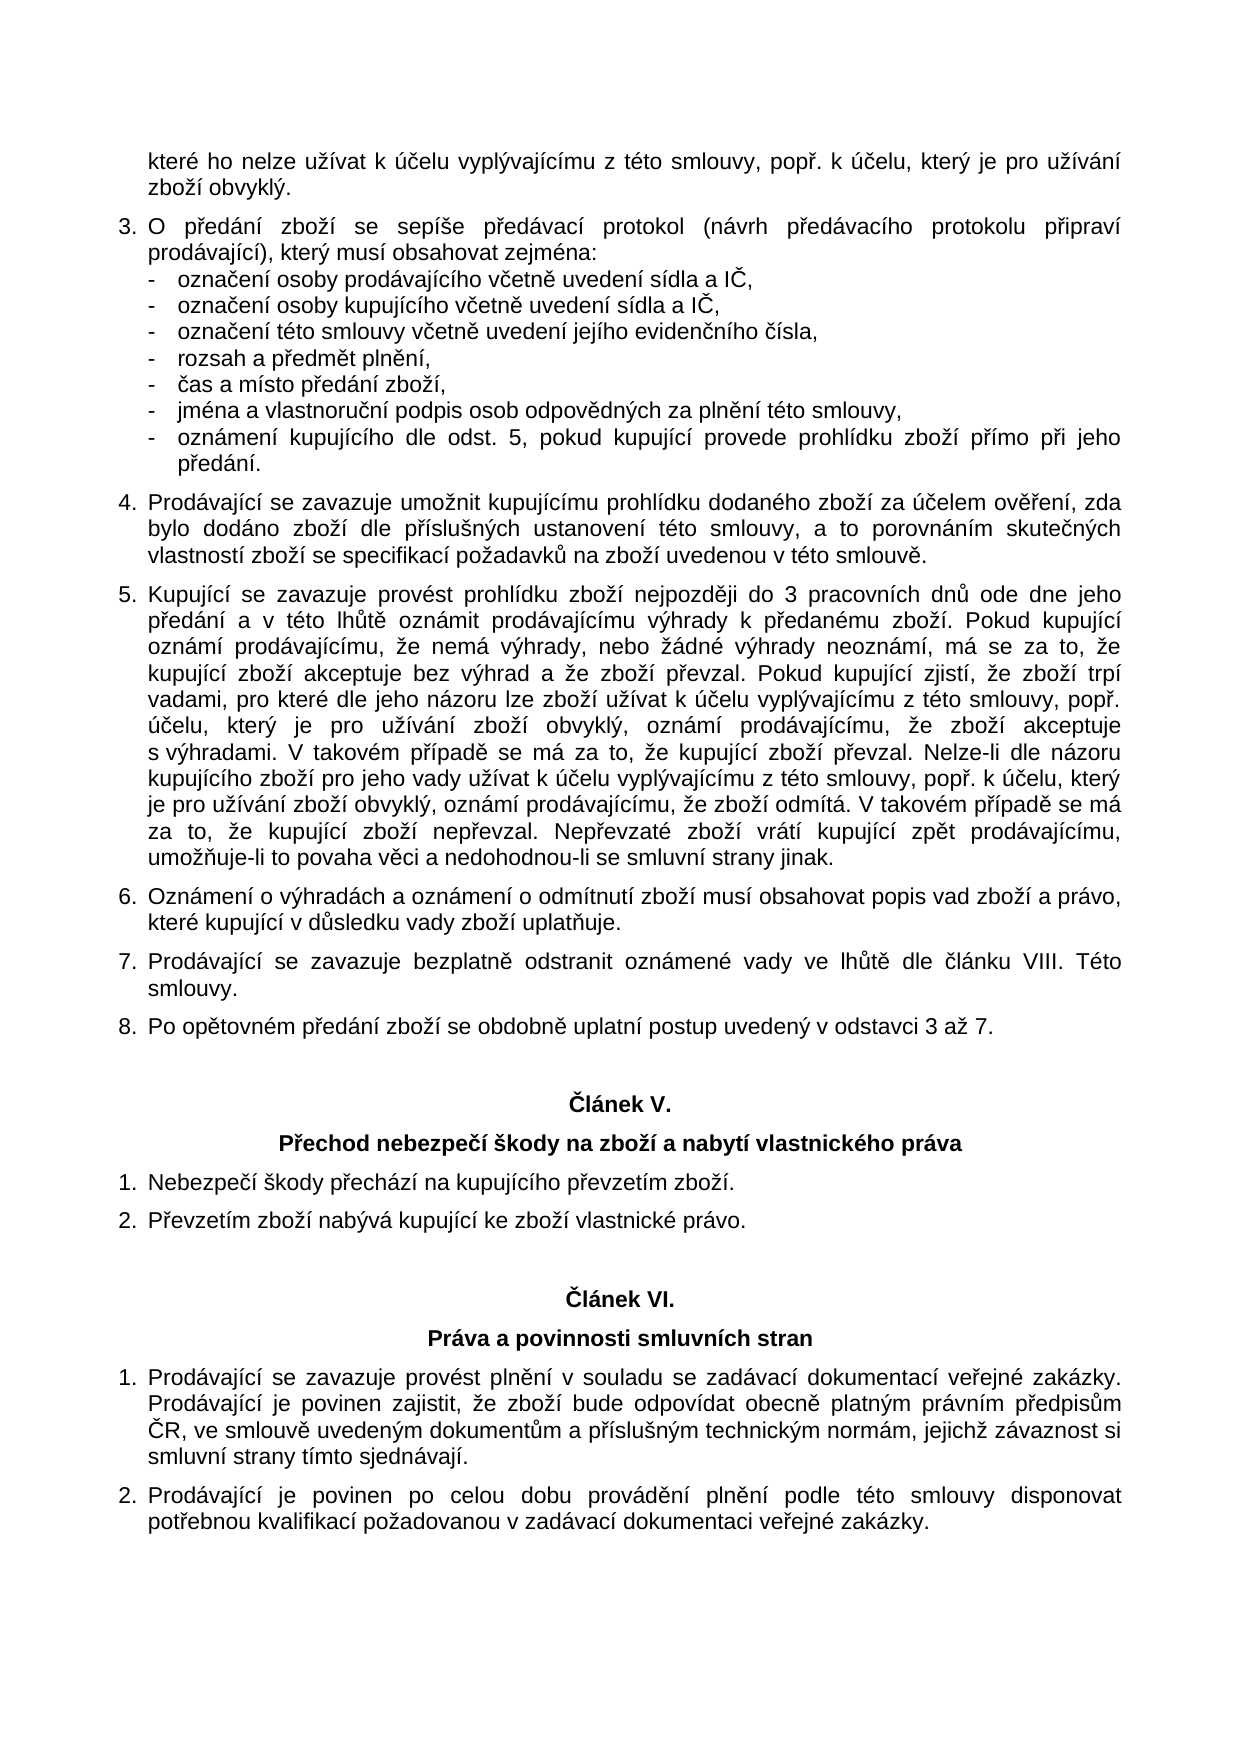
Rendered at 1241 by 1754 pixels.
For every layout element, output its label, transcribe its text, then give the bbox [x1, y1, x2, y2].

text - jména a vlastnoruční podpis osob odpovědných za plnění této smlouvy, [148, 397, 1122, 424]
text - čas a místo předání zboží, [148, 371, 1122, 397]
text Článek V. [118, 1091, 1122, 1117]
text 7. Prodávající se zavazuje bezplatně odstranit oznámené vady ve lhůtě dle článku VIII. Této smlouvy. [118, 948, 1122, 1001]
text 8. Po opětovném předání zboží se obdobně uplatní postup uvedený v odstavci 3 až 7. [118, 1013, 1122, 1040]
text 1. Prodávající se zavazuje provést plnění v souladu se zadávací dokumentací veřejné zakázky. Prodávající je povinen zajistit, že zboží bude odpovídat obecně platným právním předpisům ČR, ve smlouvě uvedeným dokumentům a příslušným technickým normám, jejichž závaznost si smluvní strany tímto sjednávají. [118, 1364, 1122, 1469]
text 4. Prodávající se zavazuje umožnit kupujícímu prohlídku dodaného zboží za účelem ověření, zda bylo dodáno zboží dle příslušných ustanovení této smlouvy, a to porovnáním skutečných vlastností zboží se specifikací požadavků na zboží uvedenou v této smlouvě. [118, 489, 1122, 568]
text - označení této smlouvy včetně uvedení jejího evidenčního čísla, [148, 318, 1122, 345]
text 6. Oznámení o výhradách a oznámení o odmítnutí zboží musí obsahovat popis vad zboží a právo, které kupující v důsledku vady zboží uplatňuje. [118, 883, 1122, 936]
text 2. Prodávající je povinen po celou dobu provádění plnění podle této smlouvy disponovat potřebnou kvalifikací požadovanou v zadávací dokumentaci veřejné zakázky. [118, 1482, 1122, 1535]
text - označení osoby kupujícího včetně uvedení sídla a IČ, [148, 292, 1122, 318]
text - oznámení kupujícího dle odst. 5, pokud kupující provede prohlídku zboží přímo při jeho předání. [148, 424, 1122, 476]
text 2. Převzetím zboží nabývá kupující ke zboží vlastnické právo. [118, 1207, 1122, 1234]
text - označení osoby prodávajícího včetně uvedení sídla a IČ, [148, 266, 1122, 292]
text 1. Nebezpečí škody přechází na kupujícího převzetím zboží. [118, 1168, 1122, 1195]
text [118, 148, 1122, 200]
text Přechod nebezpečí škody na zboží a nabytí vlastnického práva [118, 1129, 1122, 1156]
text - rozsah a předmět plnění, [148, 345, 1122, 371]
text 5. Kupující se zavazuje provést prohlídku zboží nejpozději do 3 pracovních dnů ode dne jeho předání a v této lhůtě oznámit prodávajícímu výhrady k předanému zboží. Pokud kupující oznámí prodávajícímu, že nemá výhrady, nebo žádné výhrady neoznámí, má se za to, že kupující zboží akceptuje bez výhrad a že zboží převzal. Pokud kupující zjistí, že zboží trpí vadami, pro které dle jeho názoru lze zboží užívat k účelu vyplývajícímu z této smlouvy, popř. účelu, který je pro užívání zboží obvyklý, oznámí prodávajícímu, že zboží akceptuje s výhradami. V takovém případě se má za to, že kupující zboží převzal. Nelze-li dle názoru kupujícího zboží pro jeho vady užívat k účelu vyplývajícímu z této smlouvy, popř. k účelu, který je pro užívání zboží obvyklý, oznámí prodávajícímu, že zboží odmítá. V takovém případě se má za to, že kupující zboží nepřevzal. Nepřevzaté zboží vrátí kupující zpět prodávajícímu, umožňuje-li to povaha věci a nedohodnou-li se smluvní strany jinak. [118, 581, 1122, 870]
text Článek VI. [118, 1286, 1122, 1313]
text 3. O předání zboží se sepíše předávací protokol (návrh předávacího protokolu připraví prodávající), který musí obsahovat zejména: [118, 213, 1122, 266]
text Práva a povinnosti smluvních stran [118, 1325, 1122, 1352]
